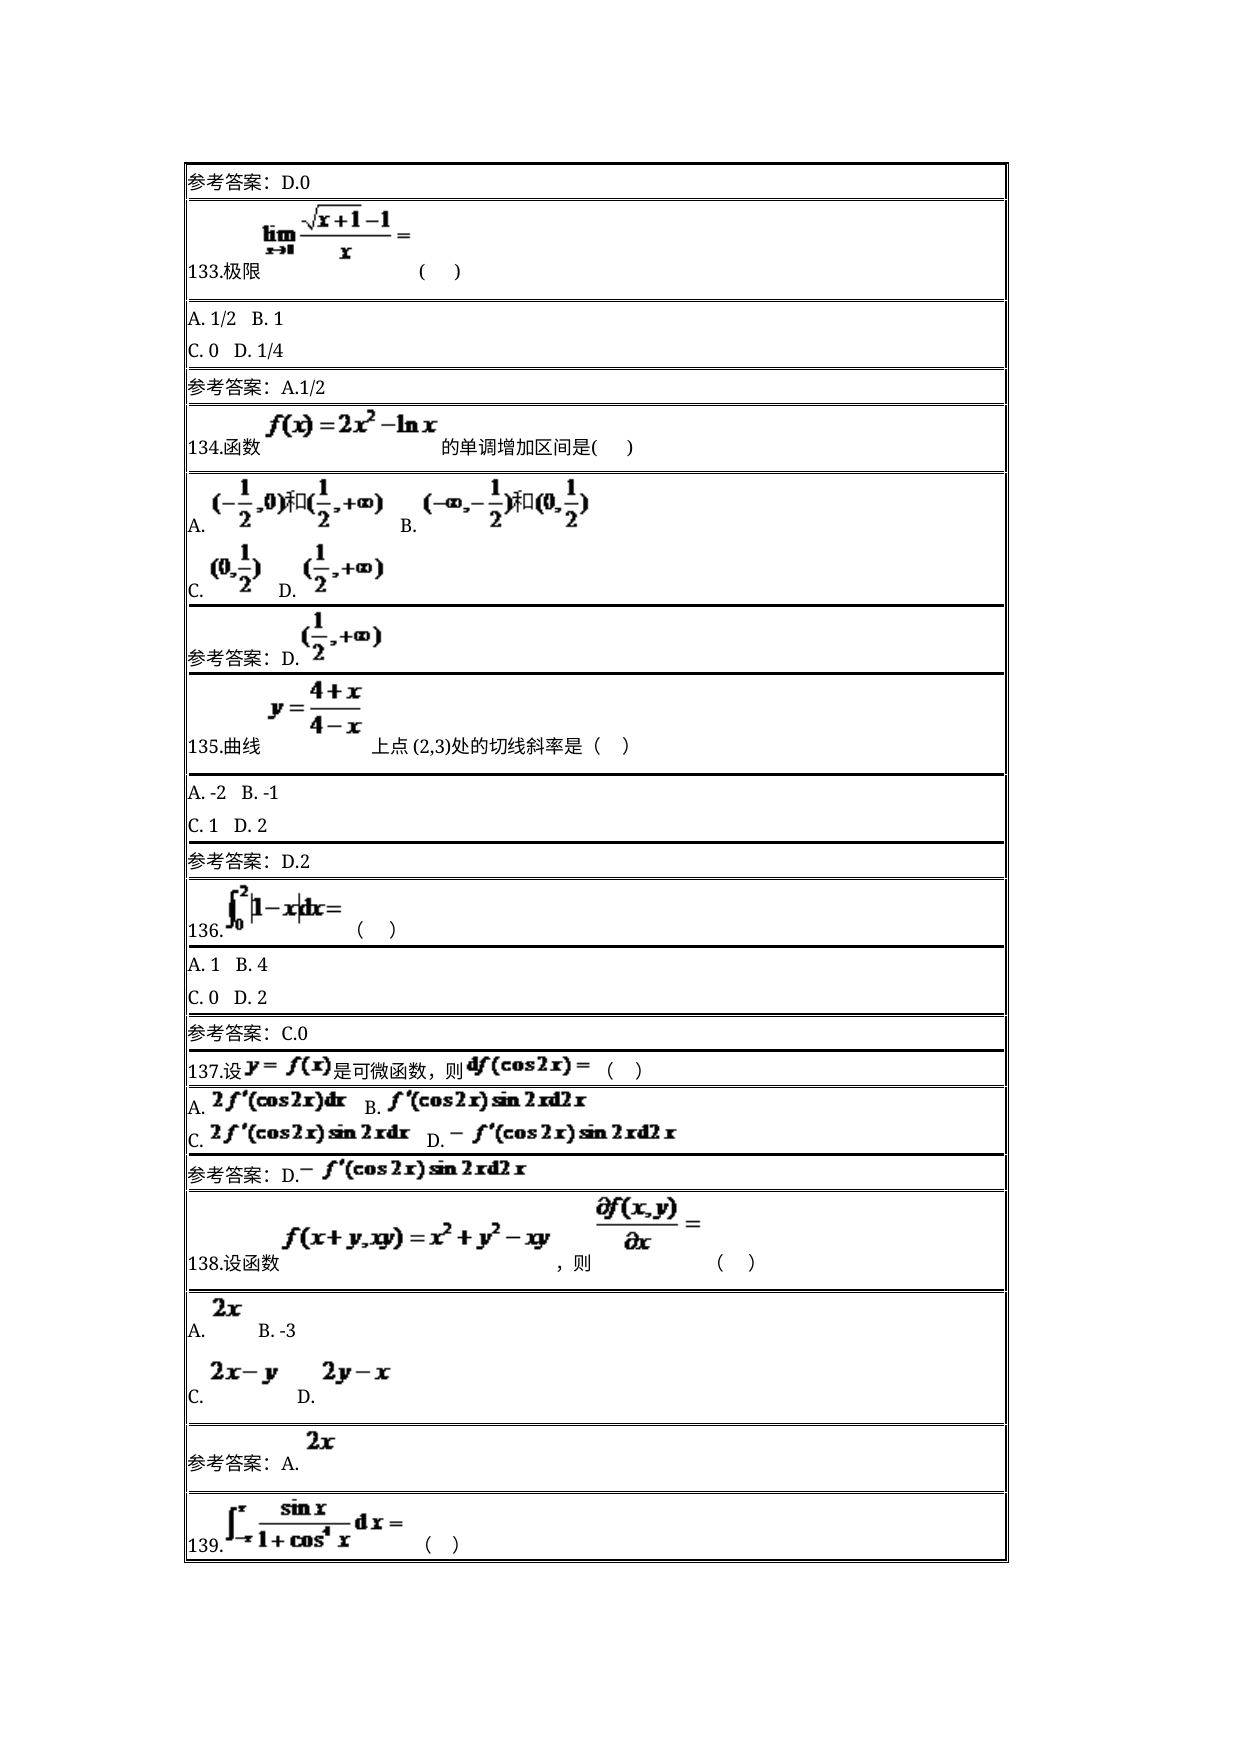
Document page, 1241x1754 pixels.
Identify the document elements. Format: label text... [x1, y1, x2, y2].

picture [320, 1357, 394, 1391]
table_cell 参考答案：D.0 [187, 165, 1005, 198]
table_cell 135.曲线 上点 (2,3)处的切线斜率是（ ） [187, 672, 1005, 773]
picture [261, 405, 441, 444]
table_cell A. 1/2 B. 1 C. 0 D. 1/4 [187, 299, 1006, 367]
table_cell A. B. C. D. [185, 1085, 1007, 1153]
picture [242, 1052, 333, 1079]
picture [299, 1156, 530, 1183]
table_cell 参考答案：C.0 [187, 1013, 1006, 1049]
table_cell A. B. -3 C. D. [187, 1289, 1006, 1423]
picture [208, 538, 264, 597]
table_cell 133.极限 ( ) [185, 198, 1007, 298]
table_cell 136.（ ） [185, 877, 1007, 945]
table_cell 137.设是可微函数，则（ ） [187, 1049, 1005, 1085]
table_cell 138.设函数，则（ ） [185, 1189, 1007, 1289]
table_cell 139. （ ） [185, 1491, 1007, 1559]
picture [299, 607, 386, 665]
picture [210, 1292, 244, 1323]
picture [464, 1052, 596, 1079]
picture [386, 1087, 589, 1115]
picture [210, 473, 386, 532]
picture [223, 880, 346, 935]
table_cell 参考答案：D. [185, 1153, 1007, 1189]
picture [223, 1494, 408, 1552]
table_cell 参考答案：A.1/2 [185, 367, 1007, 402]
picture [592, 1191, 705, 1256]
picture [280, 1218, 555, 1256]
picture [261, 201, 415, 264]
table_cell 参考答案：D.2 [187, 841, 1005, 877]
table_cell A. 1 B. 4 C. 0 D. 2 [187, 945, 1005, 1013]
picture [421, 473, 593, 532]
table_cell 参考答案：A. [185, 1423, 1007, 1491]
picture [449, 1120, 680, 1147]
table_cell 参考答案：D. [187, 604, 1005, 672]
table_cell 134.函数的单调增加区间是( ) [187, 403, 1006, 471]
picture [208, 1120, 412, 1147]
picture [210, 1087, 350, 1115]
picture [301, 538, 388, 597]
table_cell A. -2 B. -1 C. 1 D. 2 [185, 773, 1007, 841]
picture [208, 1357, 283, 1391]
picture [304, 1425, 337, 1456]
table_cell A. B. C. D. [185, 471, 1007, 604]
picture [265, 675, 367, 740]
